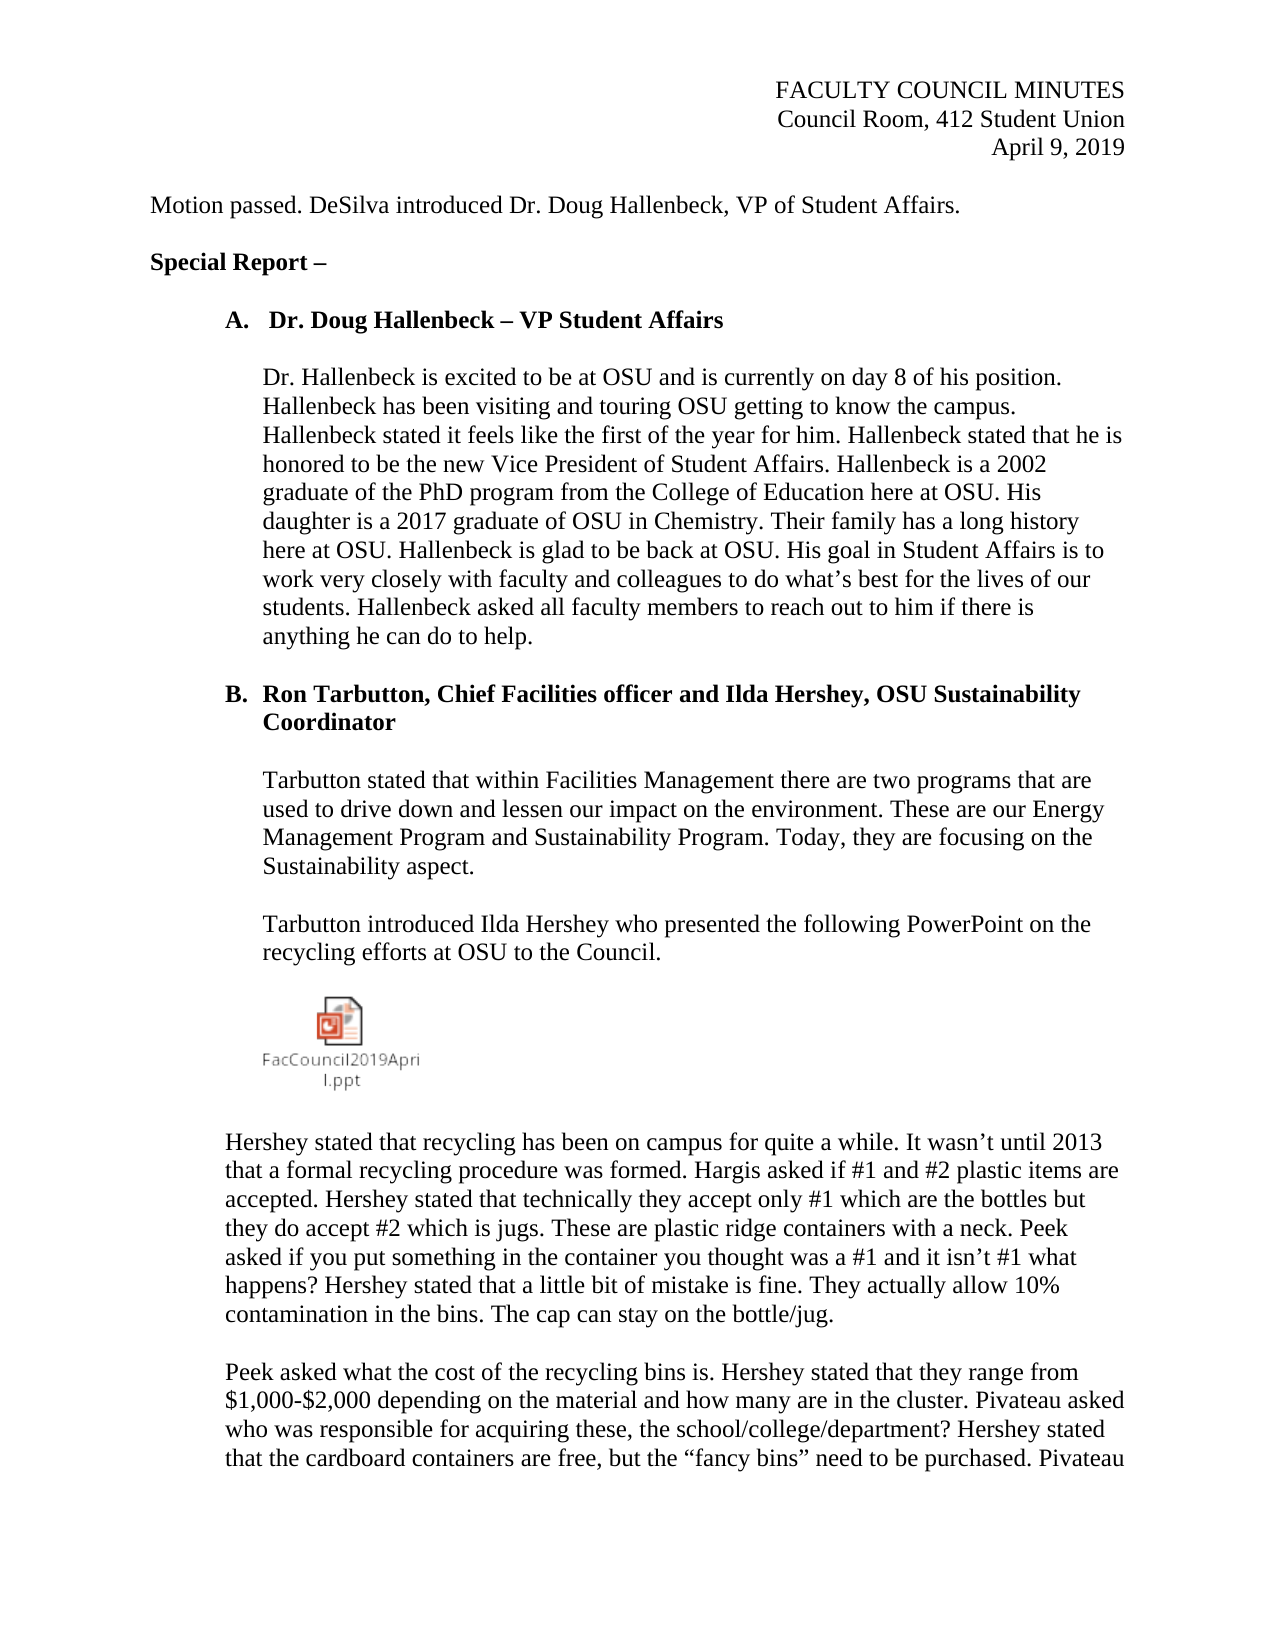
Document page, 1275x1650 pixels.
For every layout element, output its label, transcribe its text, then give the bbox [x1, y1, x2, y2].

text Hershey stated that recycling has been on campus for quite a while. It wasn’t until 2013 that a formal recycling procedure was formed. Hargis asked if #1 and #2 plastic items are accepted. Hershey stated that technically they accept only #1 which are the bottles but they do accept #2 which is jugs. These are plastic ridge containers with a neck. Peek asked if you put something in the container you thought was a #1 and it isn’t #1 what happens? Hershey stated that a little bit of mistake is fine. They actually allow 10% contamination in the bins. The cap can stay on the bottle/jug. [225, 1127, 1125, 1328]
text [225, 1357, 1125, 1472]
list Dr. Doug Hallenbeck – VP Student Affairs [225, 305, 1125, 334]
list Ron Tarbutton, Chief Facilities officer and Ilda Hershey, OSU Sustainability Coordinator [225, 679, 1125, 736]
text Special Report – [150, 247, 1125, 276]
text Tarbutton stated that within Facilities Management there are two programs that are used to drive down and lessen our impact on the environment. These are our Energy Management Program and Sustainability Program. Today, they are focusing on the Sustainability aspect. [262, 765, 1125, 880]
text Tarbutton introduced Ilda Hershey who presented the following PowerPoint on the recycling efforts at OSU to the Council. [262, 909, 1125, 966]
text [150, 190, 1125, 219]
text Dr. Hallenbeck is excited to be at OSU and is currently on day 8 of his position. Hallenbeck has been visiting and touring OSU getting to know the campus. Hallenbeck stated it feels like the first of the year for him. Hallenbeck stated that he is honored to be the new Vice President of Student Affairs. Hallenbeck is a 2002 graduate of the PhD program from the College of Education here at OSU. His daughter is a 2017 graduate of OSU in Chemistry. Their family has a long history here at OSU. Hallenbeck is glad to be back at OSU. His goal in Student Affairs is to work very closely with faculty and colleagues to do what’s best for the lives of our students. Hallenbeck asked all faculty members to reach out to him if there is anything he can do to help. [262, 362, 1125, 650]
